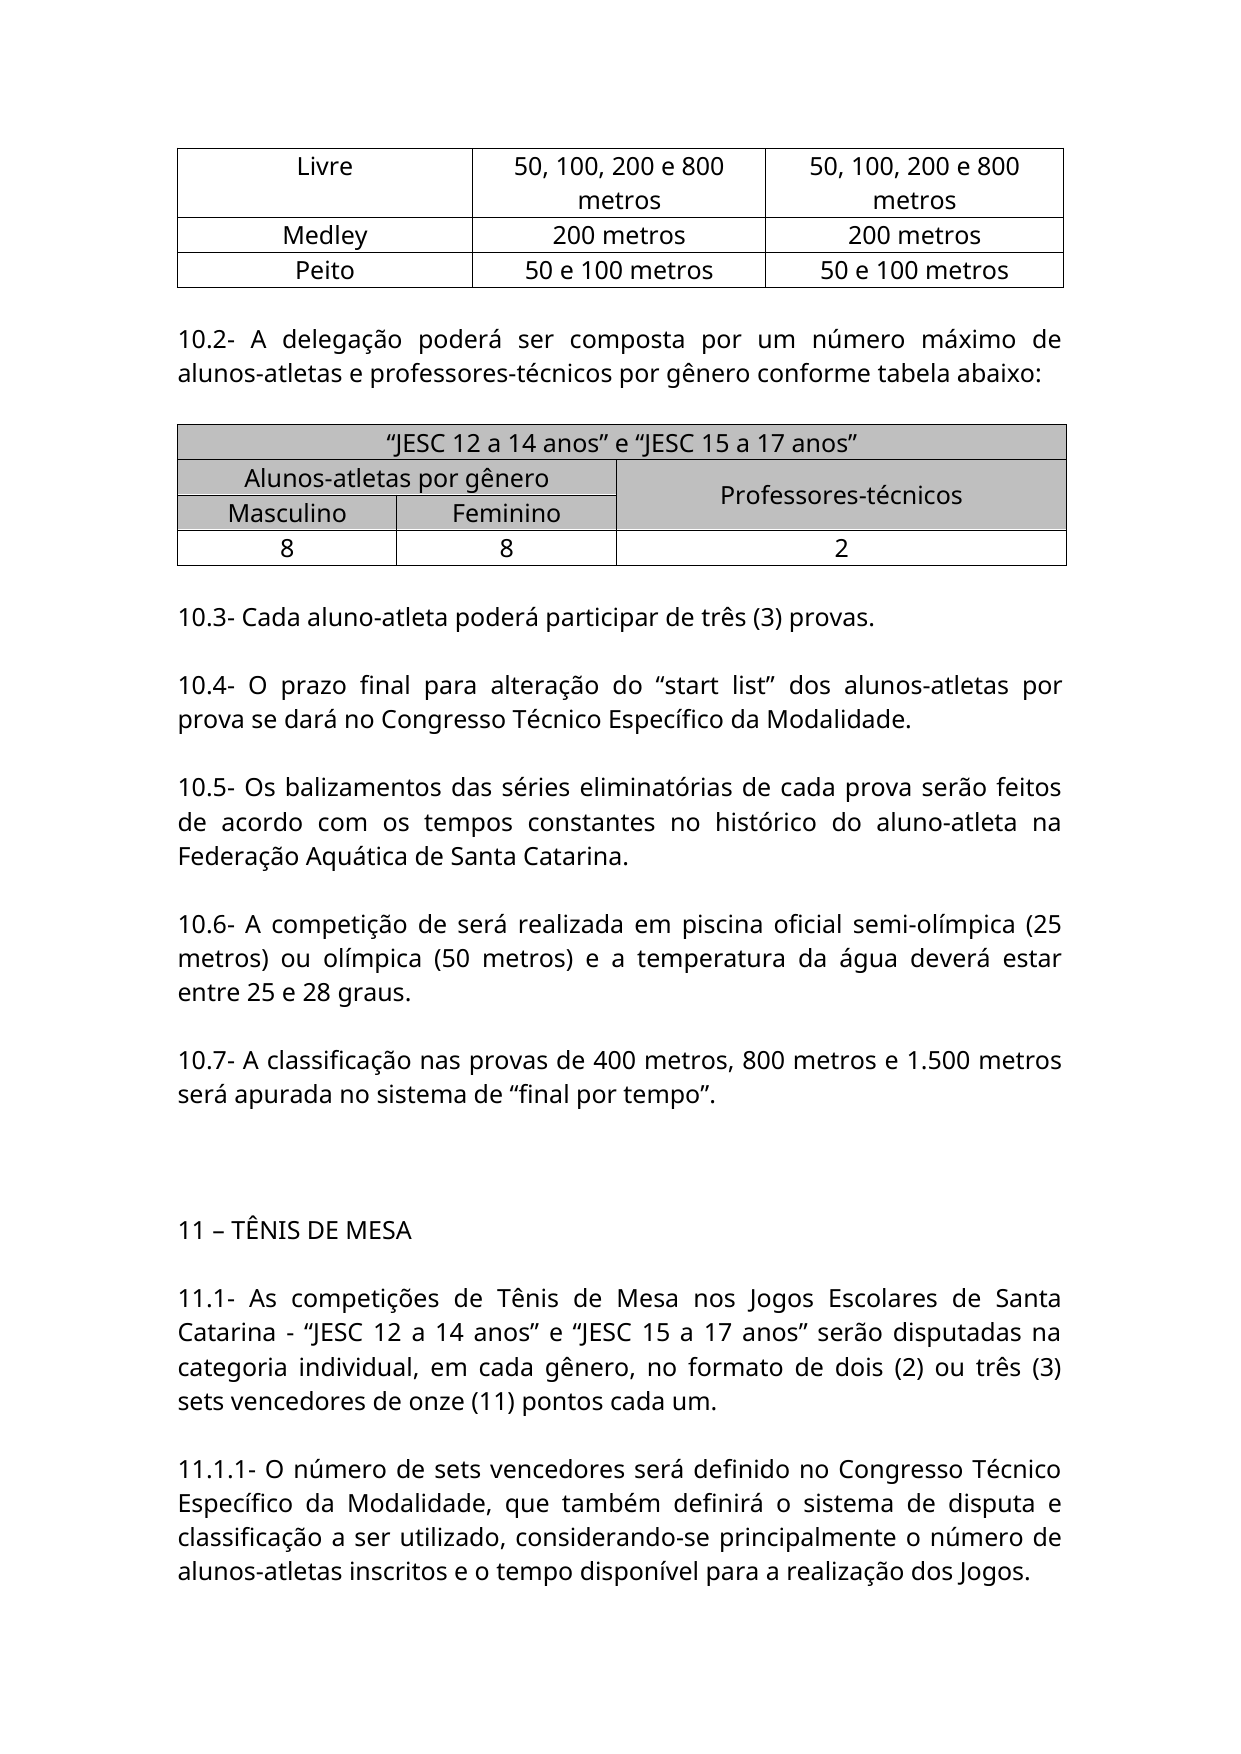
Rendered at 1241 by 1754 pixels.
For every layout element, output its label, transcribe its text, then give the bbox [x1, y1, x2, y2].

table_cell 200 metros [473, 218, 765, 252]
table_cell 50 e 100 metros [473, 253, 765, 287]
table_header “JESC 12 a 14 anos” e “JESC 15 a 17 anos” [178, 425, 1066, 459]
table_cell 50, 100, 200 e 800 metros [473, 149, 765, 217]
text 10.3- Cada aluno-atleta poderá participar de três (3) provas. [177, 600, 1063, 634]
text 11.1- As competições de Tênis de Mesa nos Jogos Escolares de Santa Catarina - “JESC 12 a 14 anos” e “JESC 15 a 17 anos” serão disputadas na categoria individual, em cada gênero, no formato de dois (2) ou três (3) sets vencedores de onze (11) pontos cada um. [177, 1281, 1063, 1417]
table_cell 50, 100, 200 e 800 metros [766, 149, 1063, 217]
table_cell Livre [178, 149, 472, 217]
table_cell 50 e 100 metros [766, 253, 1063, 287]
text 10.4- O prazo final para alteração do “start list” dos alunos-atletas por prova se dará no Congresso Técnico Específico da Modalidade. [177, 668, 1063, 736]
table_cell 2 [617, 531, 1066, 565]
table_cell Peito [178, 253, 472, 287]
table_cell Professores-técnicos [617, 460, 1066, 529]
text 11.1.1- O número de sets vencedores será definido no Congresso Técnico Específico da Modalidade, que também definirá o sistema de disputa e classificação a ser utilizado, considerando-se principalmente o número de alunos-atletas inscritos e o tempo disponível para a realização dos Jogos. [177, 1451, 1063, 1588]
table_cell 8 [397, 531, 616, 565]
table_cell Alunos-atletas por gênero [178, 460, 616, 494]
text 10.2- A delegação poderá ser composta por um número máximo de alunos-atletas e professores-técnicos por gênero conforme tabela abaixo: [177, 322, 1063, 390]
table_cell 200 metros [766, 218, 1063, 252]
table_cell Medley [178, 218, 472, 252]
text 11 – TÊNIS DE MESA [177, 1213, 1063, 1247]
table_cell Masculino [178, 496, 396, 529]
text 10.5- Os balizamentos das séries eliminatórias de cada prova serão feitos de acordo com os tempos constantes no histórico do aluno-atleta na Federação Aquática de Santa Catarina. [177, 770, 1063, 872]
table_cell Feminino [397, 496, 616, 529]
text 10.6- A competição de será realizada em piscina oficial semi-olímpica (25 metros) ou olímpica (50 metros) e a temperatura da água deverá estar entre 25 e 28 graus. [177, 906, 1063, 1008]
text 10.7- A classificação nas provas de 400 metros, 800 metros e 1.500 metros será apurada no sistema de “final por tempo”. [177, 1043, 1063, 1111]
table_cell 8 [178, 531, 396, 565]
